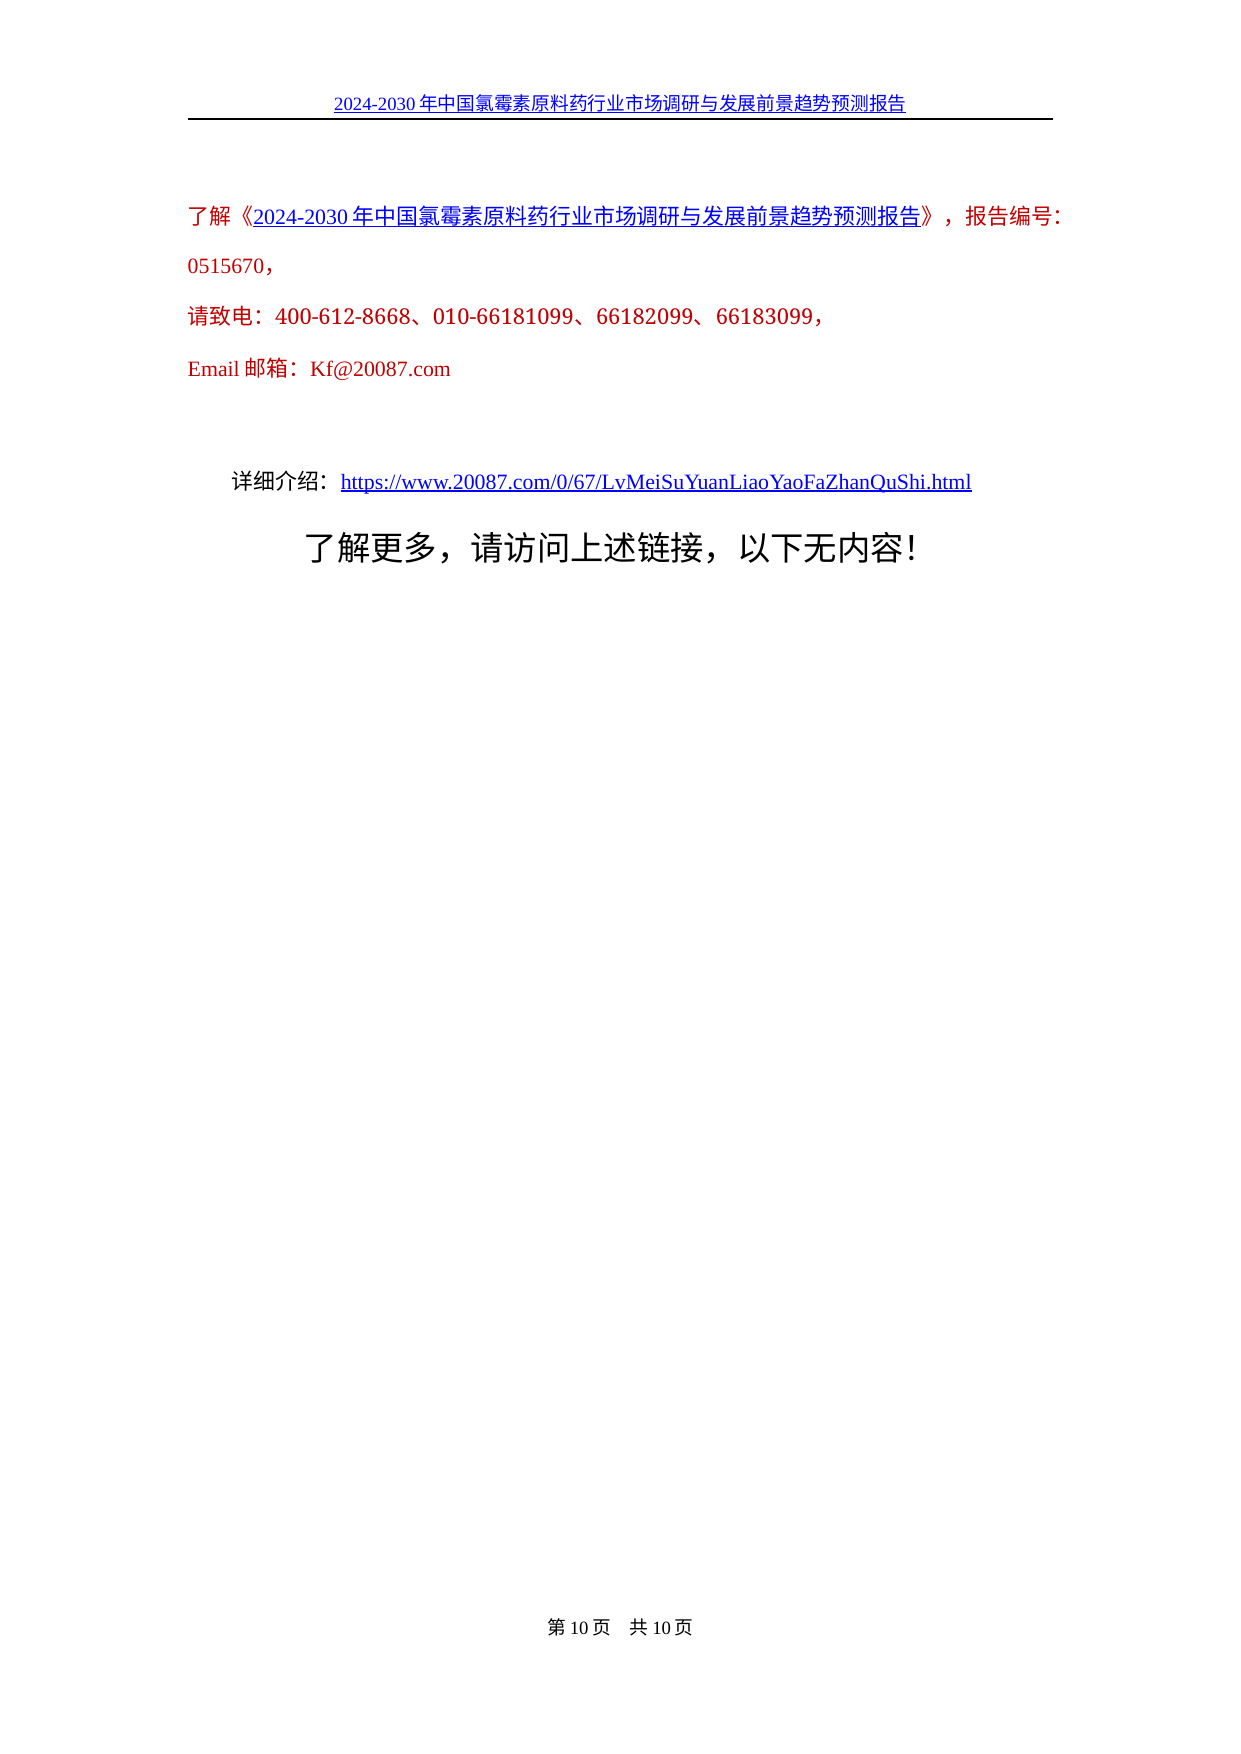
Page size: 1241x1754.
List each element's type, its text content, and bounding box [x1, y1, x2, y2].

title 了解更多，请访问上述链接，以下无内容！ [187, 513, 1053, 578]
text 了解《2024-2030年中国氯霉素原料药行业市场调研与发展前景趋势预测报告》，报告编号：0515670， [187, 198, 1053, 280]
text 请致电：400-612-8668、010-66181099、66182099、66183099， [187, 299, 1053, 331]
text 详细介绍：https://www.20087.com/0/67/LvMeiSuYuanLiaoYaoFaZhanQuShi.html [187, 463, 1053, 496]
text Email邮箱：Kf@20087.com [187, 350, 1053, 383]
